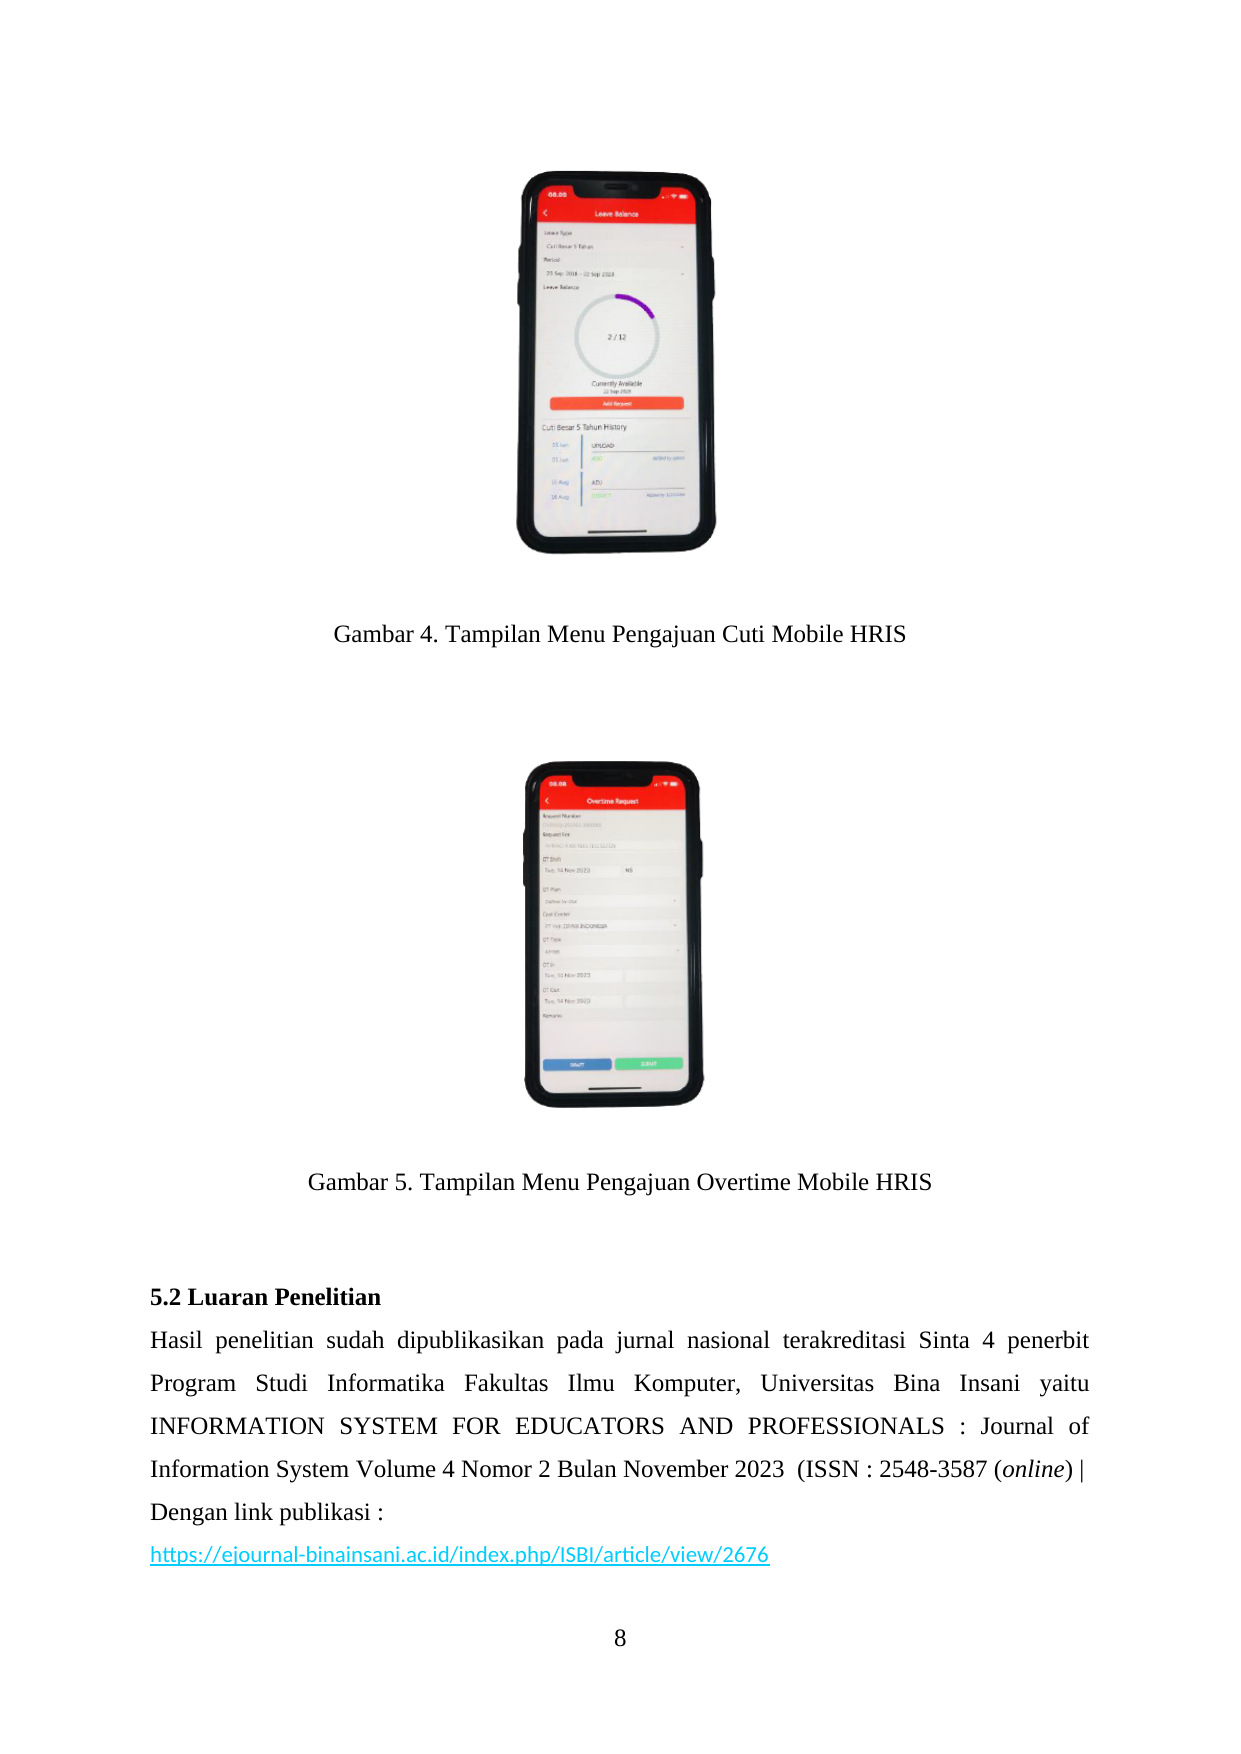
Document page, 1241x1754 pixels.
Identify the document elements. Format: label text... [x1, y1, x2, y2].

text https://ejournal-binainsani.ac.id/index.php/ISBI/article/view/2676 [150, 1540, 1090, 1568]
text Hasil penelitian sudah dipublikasikan pada jurnal nasional terakreditasi Sinta 4 penerbit Program Studi Informatika Fakultas Ilmu Komputer, Universitas Bina Insani yaitu INFORMATION SYSTEM FOR EDUCATORS AND PROFESSIONALS : Journal of Information System Volume 4 Nomor 2 Bulan November 2023 (ISSN : 2548-3587 (online) | [150, 1440, 1090, 1483]
text Gambar 5. Tampilan Menu Pengajuan Overtime Mobile HRIS [150, 1167, 1090, 1195]
text Dengan link publikasi : [150, 1497, 1090, 1526]
picture [508, 150, 732, 563]
text 5.2 Luaran Penelitian [150, 1282, 1090, 1310]
text Gambar 4. Tampilan Menu Pengajuan Cuti Mobile HRIS [150, 619, 1090, 648]
text Hasil penelitian sudah dipublikasikan pada jurnal nasional terakreditasi Sinta 4 penerbit Program Studi Informatika Fakultas Ilmu Komputer, Universitas Bina Insani yaitu INFORMATION SYSTEM FOR EDUCATORS AND PROFESSIONALS : Journal of Information System Volume 4 Nomor 2 Bulan November 2023 (ISSN : 2548-3587 (online) | [150, 1325, 1090, 1411]
picture [500, 734, 740, 1110]
